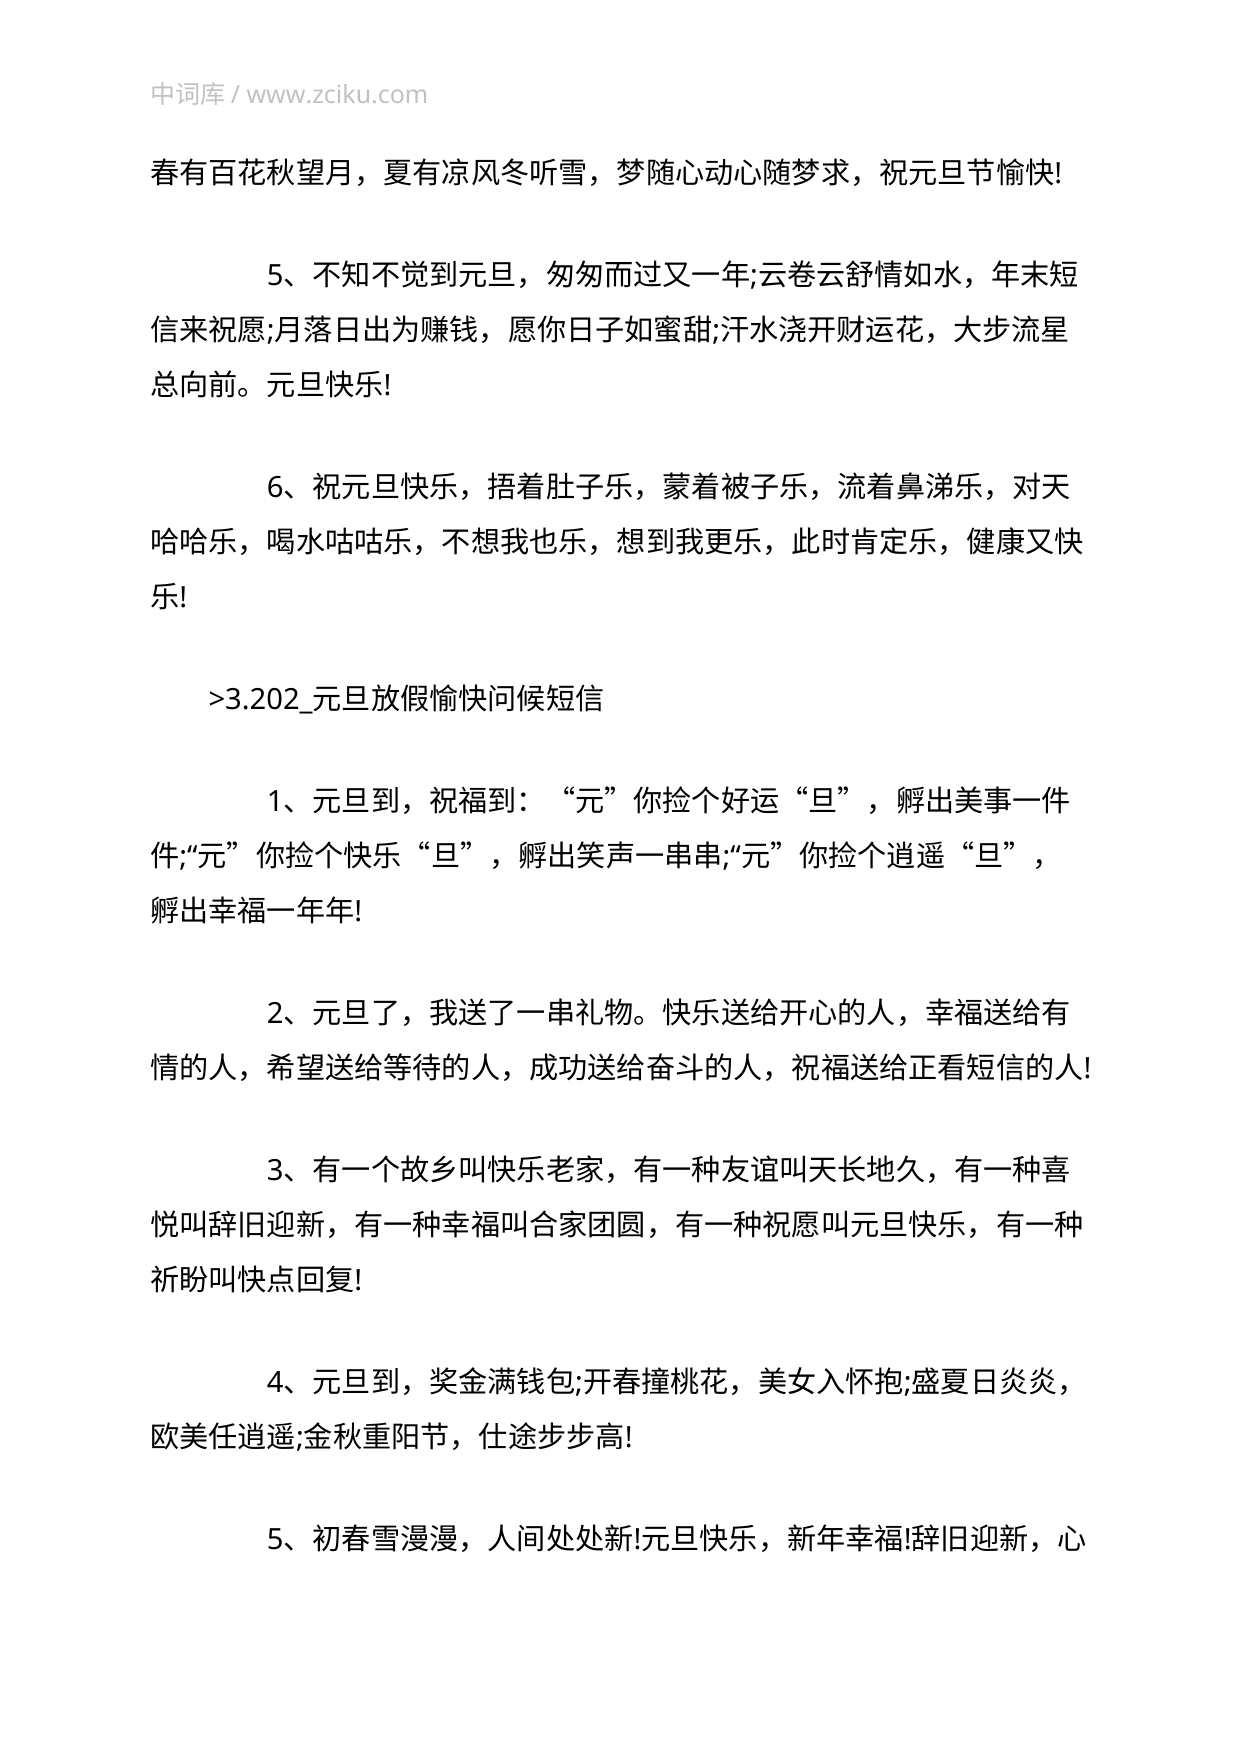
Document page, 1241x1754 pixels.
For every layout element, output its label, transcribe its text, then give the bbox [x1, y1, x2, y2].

text 4、元旦到，奖金满钱包;开春撞桃花，美女入怀抱;盛夏日炎炎，欧美任逍遥;金秋重阳节，仕途步步高! [150, 1359, 1090, 1456]
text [150, 150, 1090, 192]
text 2、元旦了，我送了一串礼物。快乐送给开心的人，幸福送给有情的人，希望送给等待的人，成功送给奋斗的人，祝福送给正看短信的人! [150, 990, 1090, 1087]
text 3、有一个故乡叫快乐老家，有一种友谊叫天长地久，有一种喜悦叫辞旧迎新，有一种幸福叫合家团圆，有一种祝愿叫元旦快乐，有一种祈盼叫快点回复! [150, 1147, 1090, 1299]
text 5、不知不觉到元旦，匆匆而过又一年;云卷云舒情如水，年末短信来祝愿;月落日出为赚钱，愿你日子如蜜甜;汗水浇开财运花，大步流星总向前。元旦快乐! [150, 252, 1090, 404]
text >3.202_元旦放假愉快问候短信 [150, 676, 1090, 718]
text 1、元旦到，祝福到：“元”你捡个好运“旦”，孵出美事一件件;“元”你捡个快乐“旦”，孵出笑声一串串;“元”你捡个逍遥“旦”，孵出幸福一年年! [150, 778, 1090, 930]
text 6、祝元旦快乐，捂着肚子乐，蒙着被子乐，流着鼻涕乐，对天哈哈乐，喝水咕咕乐，不想我也乐，想到我更乐，此时肯定乐，健康又快乐! [150, 464, 1090, 616]
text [150, 1516, 1090, 1558]
